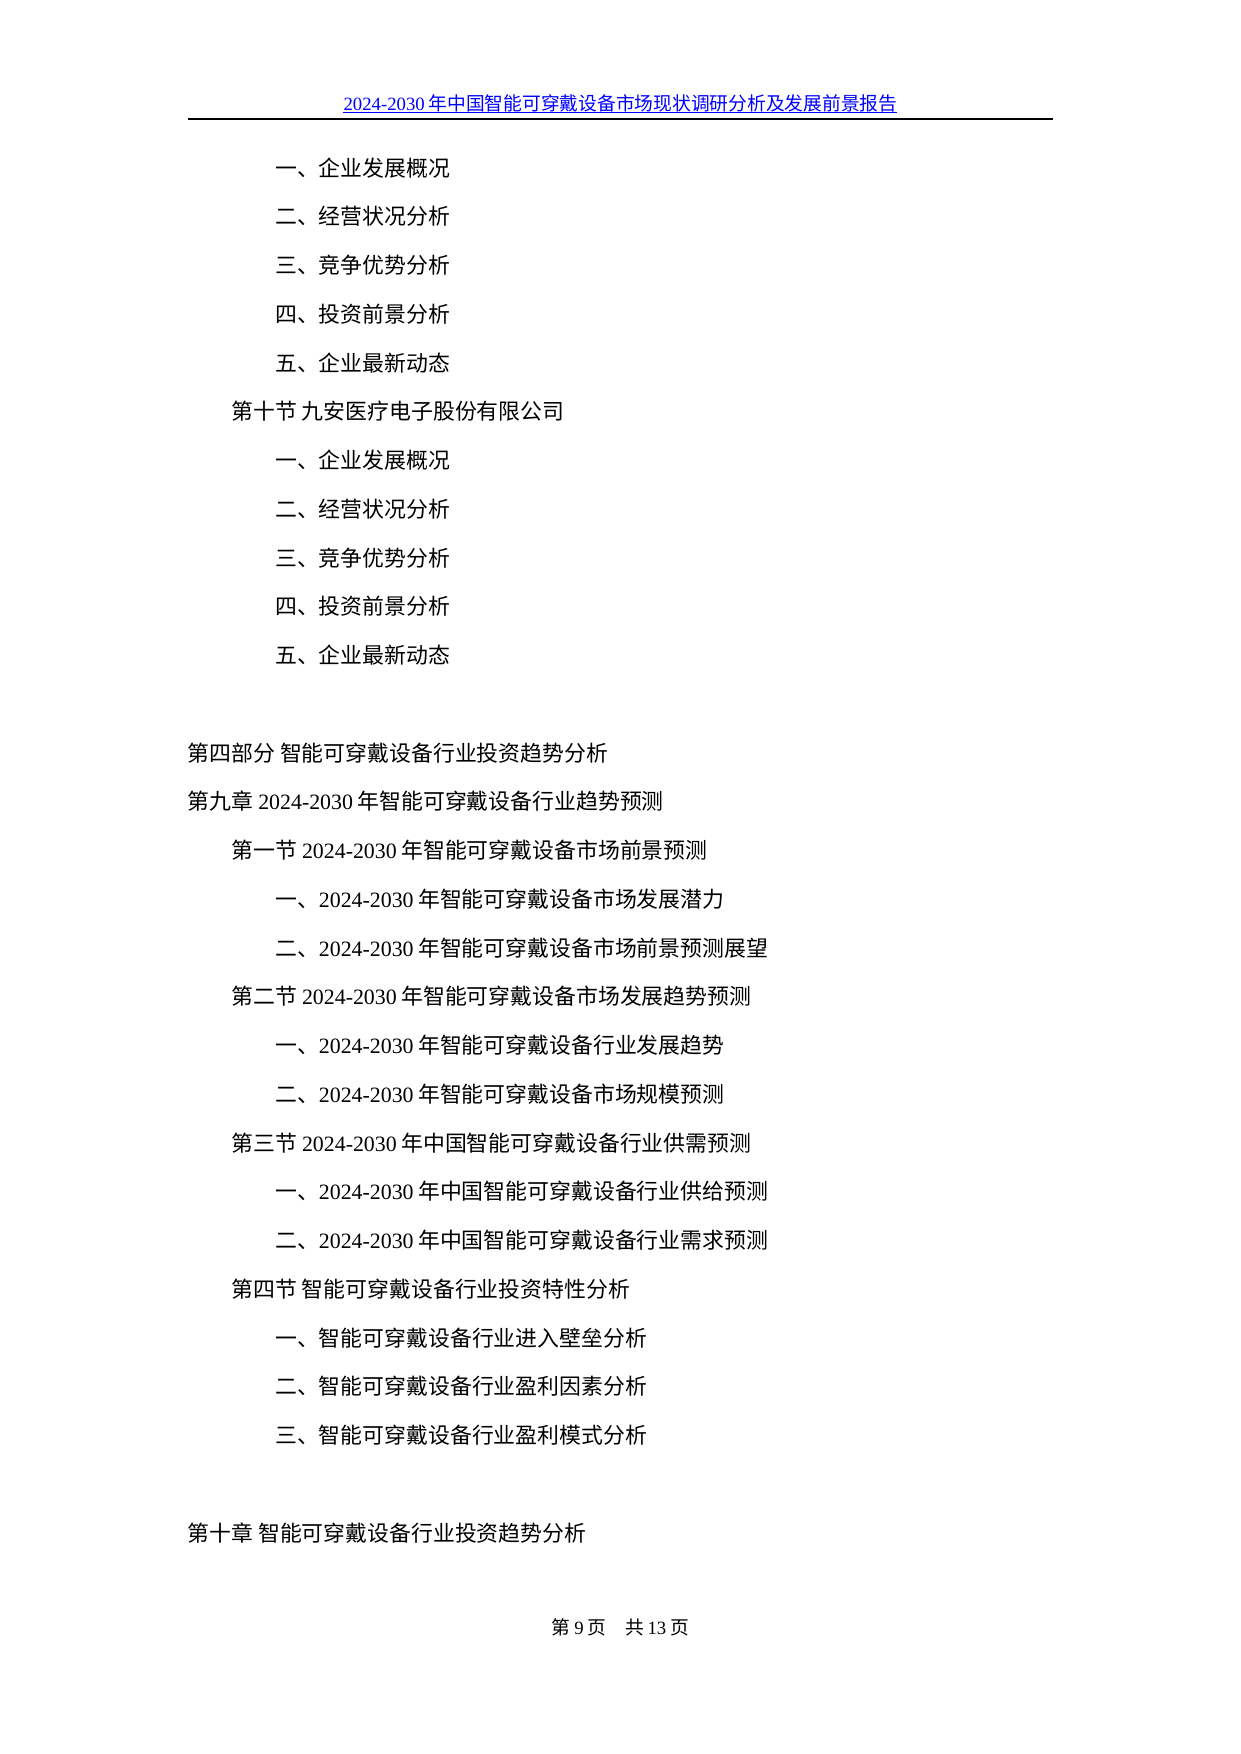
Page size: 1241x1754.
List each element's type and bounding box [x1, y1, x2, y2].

text [187, 150, 1053, 1548]
